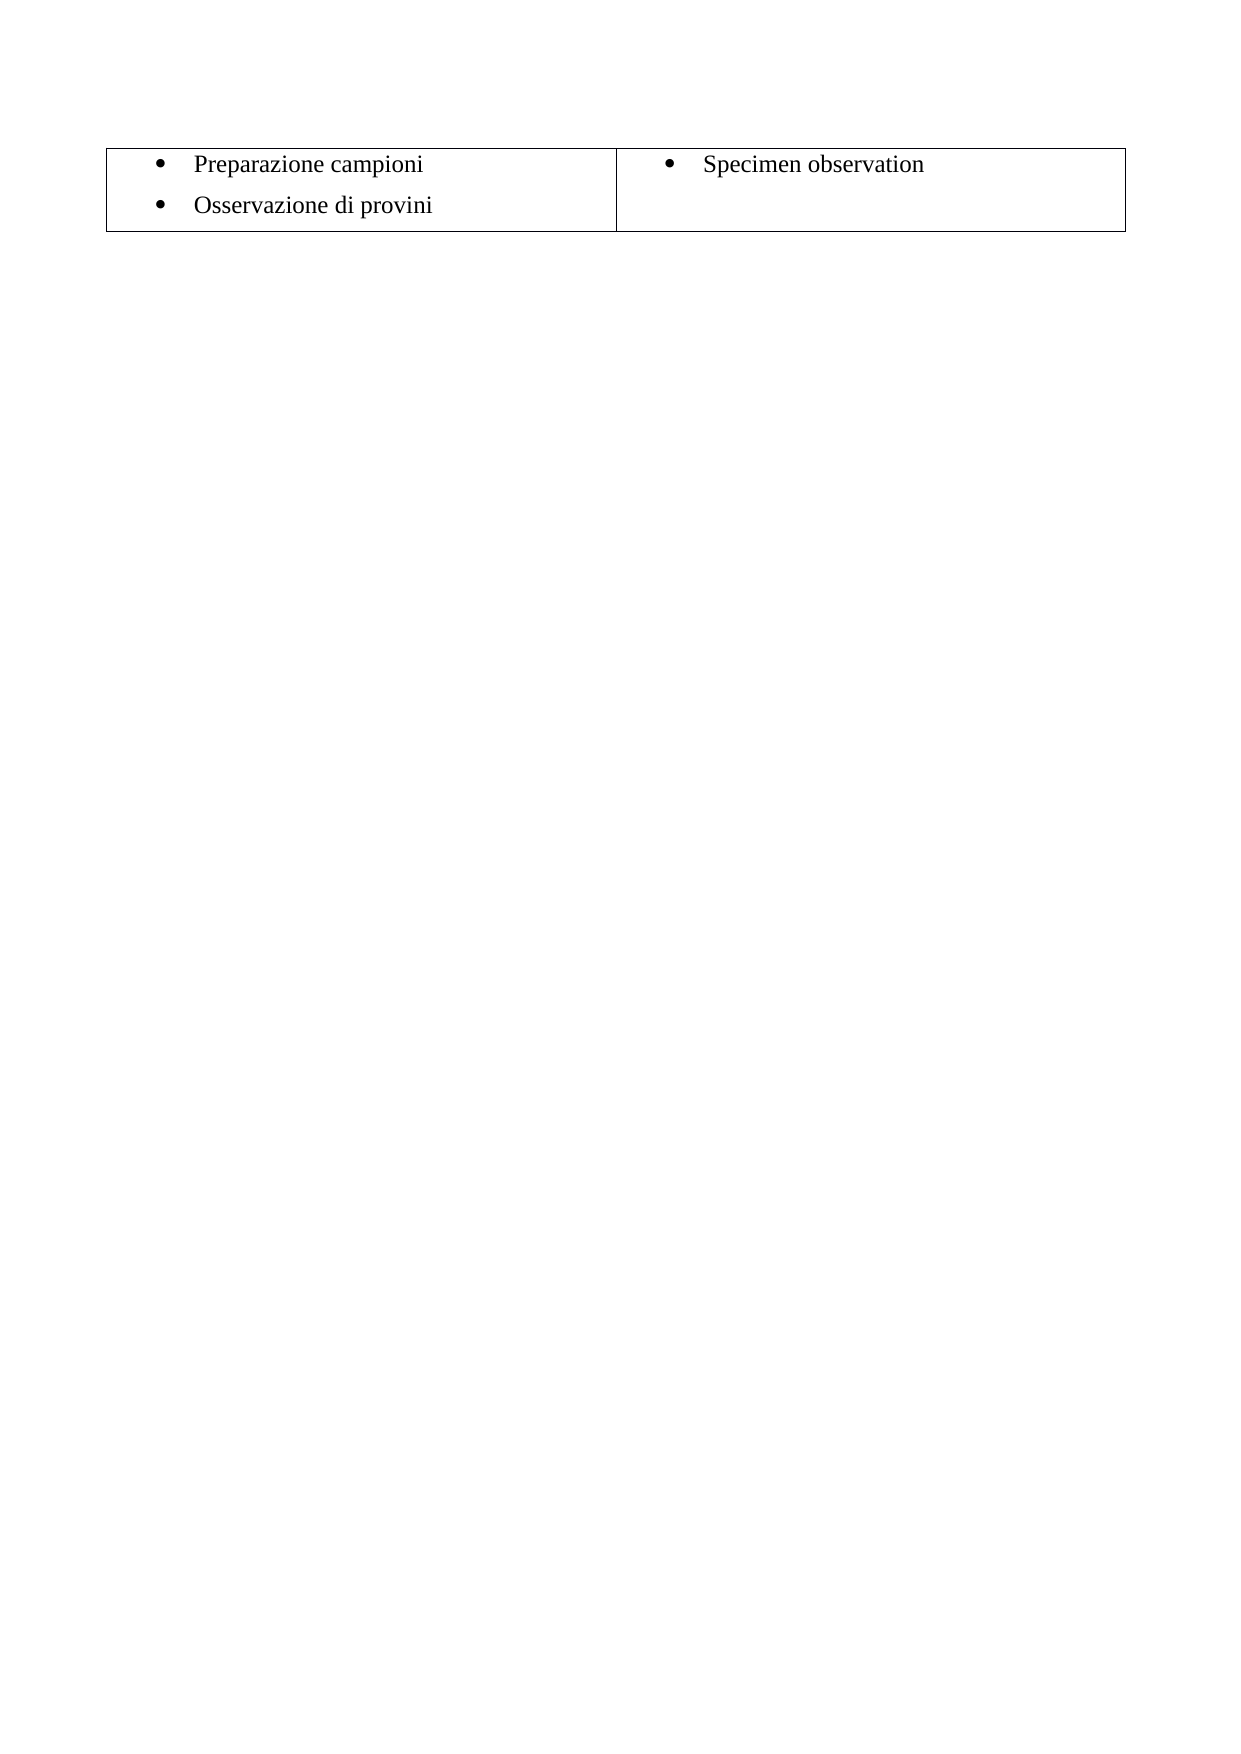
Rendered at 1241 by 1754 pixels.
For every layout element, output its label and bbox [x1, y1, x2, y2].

table_cell [617, 149, 1125, 231]
table_cell [107, 149, 616, 231]
